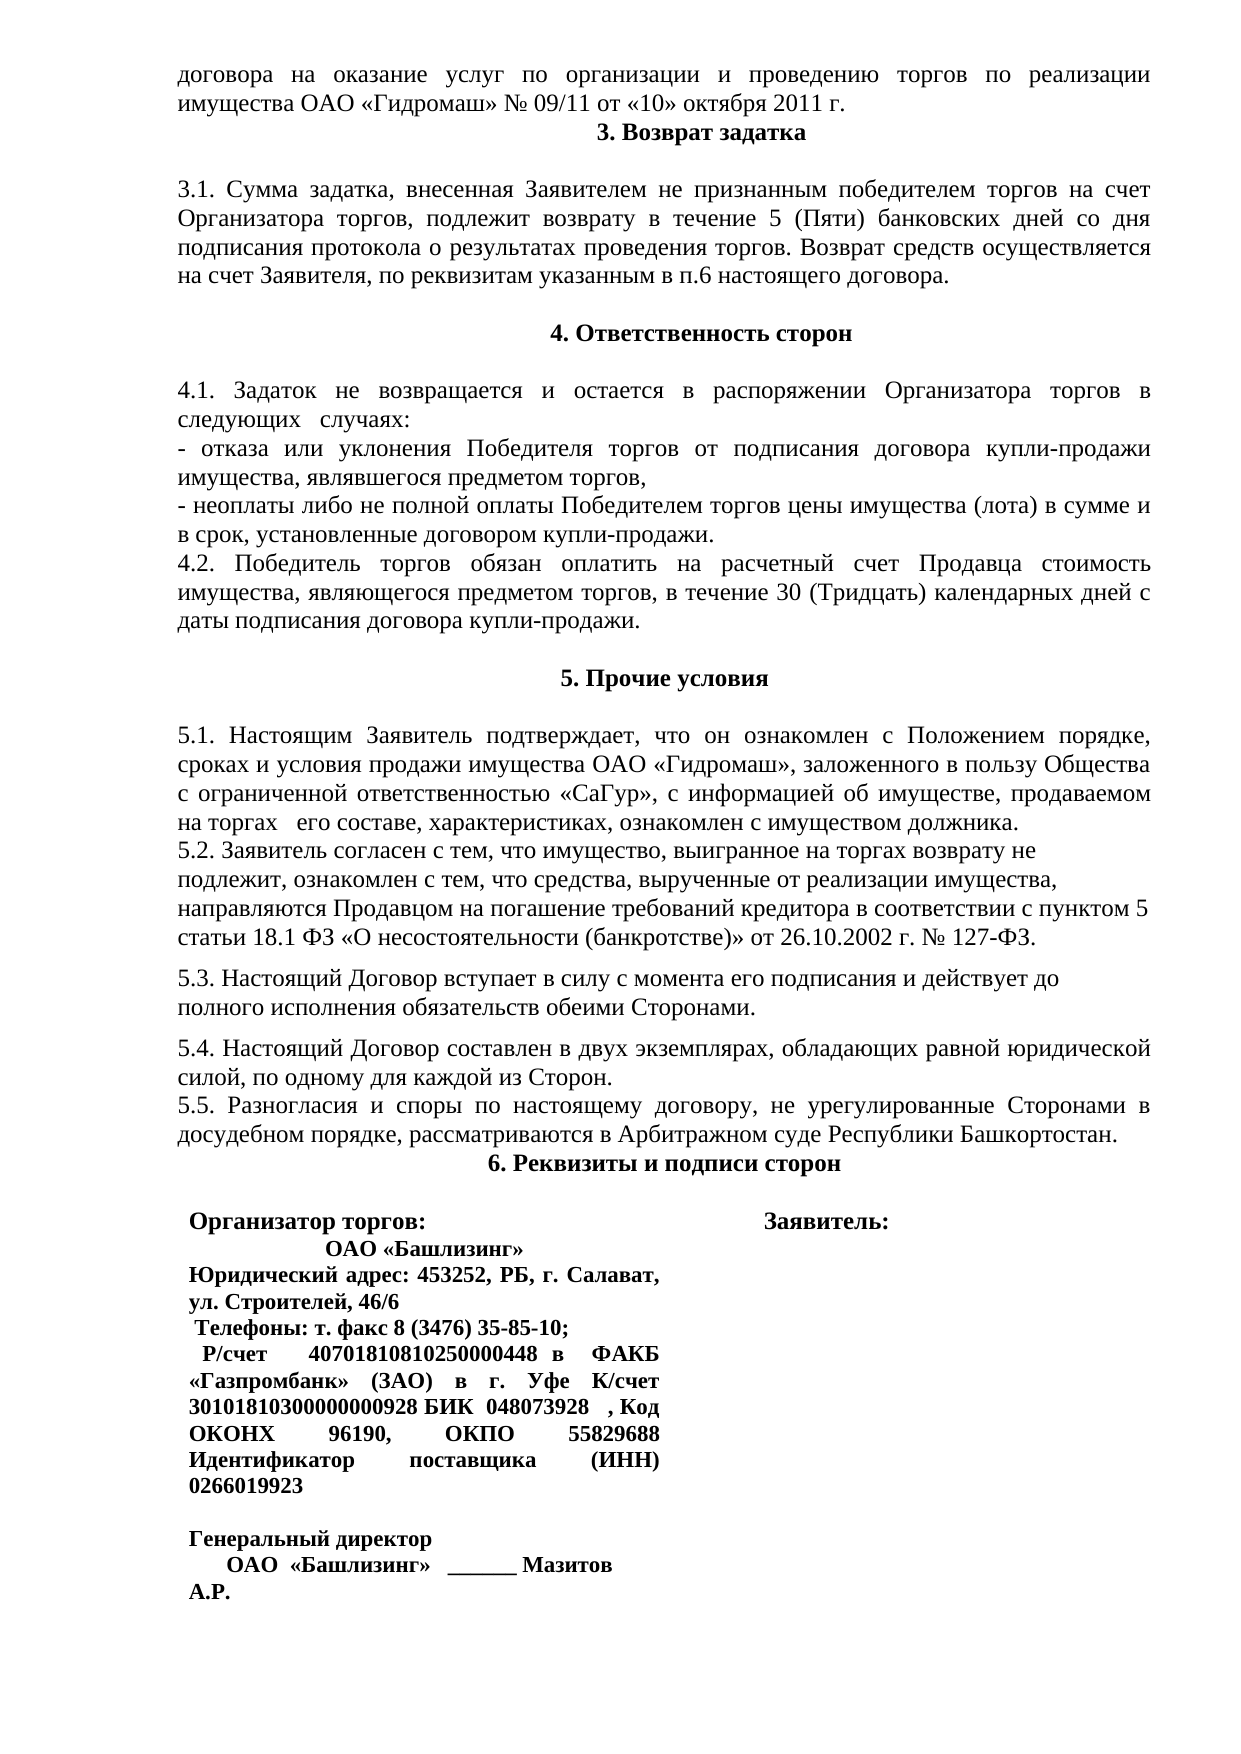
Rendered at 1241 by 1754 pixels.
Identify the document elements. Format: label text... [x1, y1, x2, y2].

text 5.3. Настоящий Договор вступает в силу с момента его подписания и действует до полного исполнения обязательств обеими Сторонами. [177, 963, 1152, 1020]
text 5.5. Разногласия и споры по настоящему договору, не урегулированные Сторонами в досудебном порядке, рассматриваются в Арбитражном суде Республики Башкортостан. [177, 1090, 1152, 1148]
text 4.2. Победитель торгов обязан оплатить на расчетный счет Продавца стоимость имущества, являющегося предметом торгов, в течение 30 (Тридцать) календарных дней с даты подписания договора купли-продажи. [177, 548, 1152, 634]
table_header Заявитель: [671, 1206, 1174, 1604]
text 5.2. Заявитель согласен с тем, что имущество, выигранное на торгах возврату не подлежит, ознакомлен с тем, что средства, вырученные от реализации имущества, направляются Продавцом на погашение требований кредитора в соответствии с пунктом 5 статьи 18.1 ФЗ «О несостоятельности (банкротстве)» от 26.10.2002 г. № 127-ФЗ. [177, 835, 1152, 950]
text - неоплаты либо не полной оплаты Победителем торгов цены имущества (лота) в сумме и в срок, установленные договором купли-продажи. [177, 490, 1152, 548]
text 5.1. Настоящим Заявитель подтверждает, что он ознакомлен с Положением порядке, сроках и условия продажи имущества ОАО «Гидромаш», заложенного в пользу Общества с ограниченной ответственностью «СаГур», с информацией об имуществе, продаваемом на торгах его составе, характеристиках, ознакомлен с имуществом должника. [177, 720, 1152, 835]
text 3.1. Сумма задатка, внесенная Заявителем не признанным победителем торгов на счет Организатора торгов, подлежит возврату в течение 5 (Пяти) банковских дней со дня подписания протокола о результатах проведения торгов. Возврат средств осуществляется на счет Заявителя, по реквизитам указанным в п.6 настоящего договора. [177, 174, 1152, 289]
text 5. Прочие условия [177, 663, 1152, 692]
text 5.4. Настоящий Договор составлен в двух экземплярах, обладающих равной юридической силой, по одному для каждой из Сторон. [177, 1033, 1152, 1090]
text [177, 59, 1152, 117]
text 6. Реквизиты и подписи сторон [177, 1148, 1152, 1177]
text 3. Возврат задатка [177, 117, 1152, 145]
text - отказа или уклонения Победителя торгов от подписания договора купли-продажи имущества, являвшегося предметом торгов, [177, 433, 1152, 490]
text 4. Ответственность сторон [177, 318, 1152, 347]
table_header Организатор торгов: ОАО «Башлизинг» Юридический адрес: 453252, РБ, г. Салават, ул. Строителей, 46/6 Телефоны: т. факс 8 (3476) 35-85-10; Р/счет 40701810810250000448 в ФАКБ «Газпромбанк» (ЗАО) в г. Уфе К/счет 30101810300000000928 БИК 048073928 , Код ОКОНХ 96190, ОКПО 55829688 Идентификатор поставщика (ИНН) 0266019923 Генеральный директор ОАО «Башлизинг» ______ Мазитов А.Р. [177, 1206, 671, 1604]
text 4.1. Задаток не возвращается и остается в распоряжении Организатора торгов в следующих случаях: [177, 375, 1152, 433]
